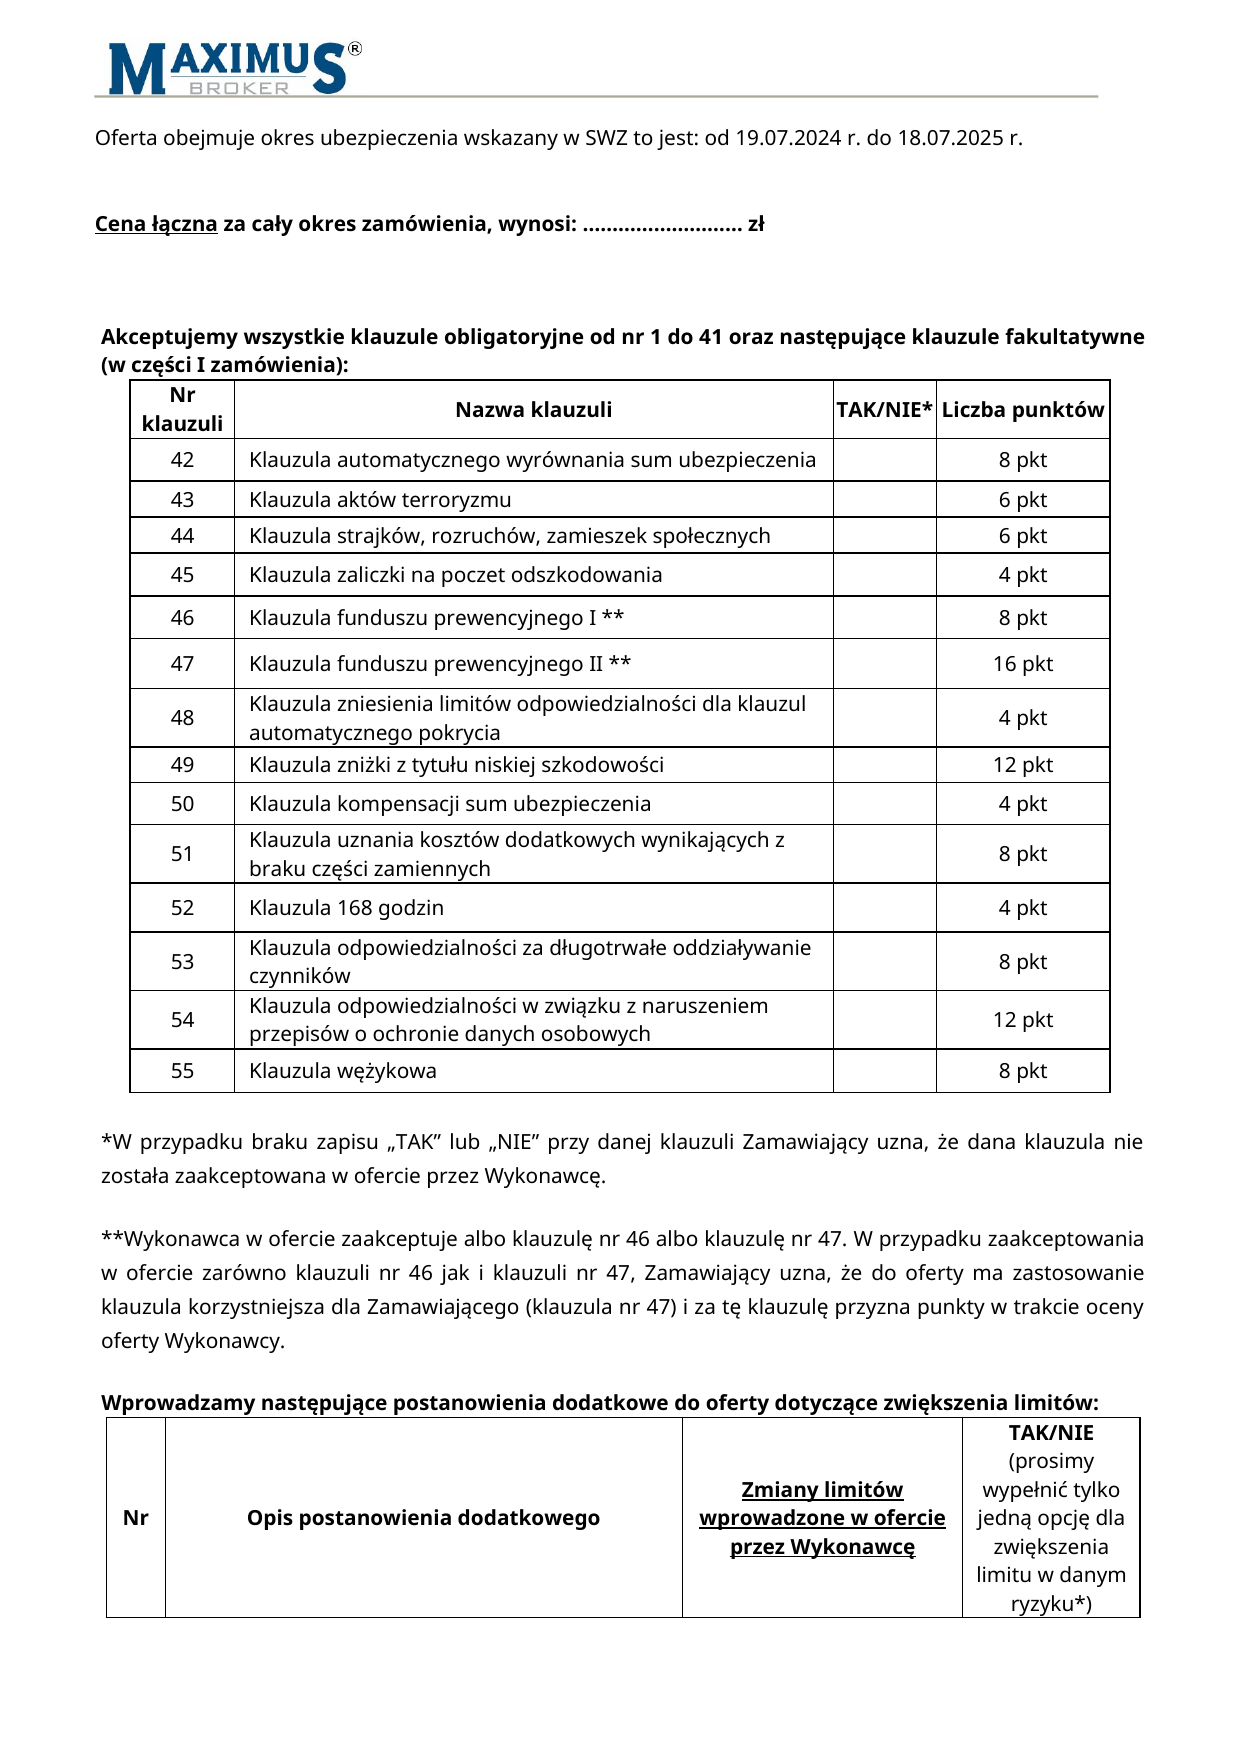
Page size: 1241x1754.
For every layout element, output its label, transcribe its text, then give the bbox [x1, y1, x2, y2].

table_cell Klauzula uznania kosztów dodatkowych wynikających z braku części zamiennych [235, 825, 833, 882]
table_header Opis postanowienia dodatkowego [166, 1418, 682, 1617]
table_cell 50 [131, 783, 234, 824]
table_cell Klauzula odpowiedzialności w związku z naruszeniem przepisów o ochronie danych osobowych [235, 991, 833, 1048]
table_cell 4 pkt [937, 689, 1109, 746]
table_cell [834, 439, 936, 480]
table_cell [834, 1050, 936, 1092]
table_cell [834, 639, 936, 688]
table_cell 54 [131, 991, 234, 1048]
table_cell Klauzula automatycznego wyrównania sum ubezpieczenia [235, 439, 833, 480]
table_cell Klauzula funduszu prewencyjnego II ** [235, 639, 833, 688]
table_cell 48 [131, 689, 234, 746]
table_cell [834, 689, 936, 746]
table_cell [834, 825, 936, 882]
table_cell 44 [131, 518, 234, 552]
table_cell 6 pkt [937, 482, 1109, 516]
table_cell 6 pkt [937, 518, 1109, 552]
table_cell 47 [131, 639, 234, 688]
text Akceptujemy wszystkie klauzule obligatoryjne od nr 1 do 41 oraz następujące klauzule fakultatywne (w części I zamówienia): [101, 322, 1146, 379]
table_cell 12 pkt [937, 748, 1109, 782]
table_header Nazwa klauzuli [235, 381, 833, 437]
table_cell 4 pkt [937, 884, 1109, 931]
table_cell [834, 518, 936, 552]
table_cell Klauzula wężykowa [235, 1050, 833, 1092]
table_cell Klauzula zniżki z tytułu niskiej szkodowości [235, 748, 833, 782]
table_cell Klauzula strajków, rozruchów, zamieszek społecznych [235, 518, 833, 552]
table_header Zmiany limitów wprowadzone w ofercie przez Wykonawcę [683, 1418, 962, 1617]
table_cell [834, 991, 936, 1048]
table_cell 4 pkt [937, 783, 1109, 824]
table_cell [834, 783, 936, 824]
table_cell 45 [131, 554, 234, 595]
table_cell [834, 597, 936, 638]
table_cell 42 [131, 439, 234, 480]
table_cell [834, 933, 936, 989]
table_cell [834, 554, 936, 595]
table_cell 52 [131, 884, 234, 931]
table_cell 8 pkt [937, 439, 1109, 480]
table_cell 8 pkt [937, 825, 1109, 882]
table_cell Klauzula zniesienia limitów odpowiedzialności dla klauzul automatycznego pokrycia [235, 689, 833, 746]
table_cell 43 [131, 482, 234, 516]
table_cell [834, 748, 936, 782]
table_cell Klauzula 168 godzin [235, 884, 833, 931]
table_cell 49 [131, 748, 234, 782]
table_cell Klauzula aktów terroryzmu [235, 482, 833, 516]
picture [103, 37, 368, 95]
table_cell 55 [131, 1050, 234, 1092]
text *W przypadku braku zapisu „TAK” lub „NIE” przy danej klauzuli Zamawiający uzna, że dana klauzula nie została zaakceptowana w ofercie przez Wykonawcę. [101, 1122, 1146, 1190]
text Oferta obejmuje okres ubezpieczenia wskazany w SWZ to jest: od 19.07.2024 r. do 18.07.2025 r. [94, 123, 1146, 152]
text **Wykonawca w ofercie zaakceptuje albo klauzulę nr 46 albo klauzulę nr 47. W przypadku zaakceptowania w ofercie zarówno klauzuli nr 46 jak i klauzuli nr 47, Zamawiający uzna, że do oferty ma zastosowanie klauzula korzystniejsza dla Zamawiającego (klauzula nr 47) i za tę klauzulę przyzna punkty w trakcie oceny oferty Wykonawcy. [101, 1218, 1146, 1354]
text Cena łączna za cały okres zamówienia, wynosi: ……………………… zł [94, 209, 1146, 237]
table_cell [834, 482, 936, 516]
table_cell Klauzula odpowiedzialności za długotrwałe oddziaływanie czynników [235, 933, 833, 989]
table_cell Klauzula zaliczki na poczet odszkodowania [235, 554, 833, 595]
table_cell 46 [131, 597, 234, 638]
table_cell 8 pkt [937, 933, 1109, 989]
table_cell Klauzula kompensacji sum ubezpieczenia [235, 783, 833, 824]
table_header Nr klauzuli [131, 381, 234, 437]
table_cell 16 pkt [937, 639, 1109, 688]
table_cell 4 pkt [937, 554, 1109, 595]
table_header TAK/NIE* [834, 381, 936, 437]
table_cell Klauzula funduszu prewencyjnego I ** [235, 597, 833, 638]
text Wprowadzamy następujące postanowienia dodatkowe do oferty dotyczące zwiększenia limitów: [101, 1383, 1146, 1417]
table_header Liczba punktów [937, 381, 1109, 437]
table_cell 8 pkt [937, 1050, 1109, 1092]
table_cell 8 pkt [937, 597, 1109, 638]
table_cell [834, 884, 936, 931]
table_header TAK/NIE (prosimy wypełnić tylko jedną opcję dla zwiększenia limitu w danym ryzyku*) [963, 1418, 1139, 1617]
table_cell 12 pkt [937, 991, 1109, 1048]
table_cell 53 [131, 933, 234, 989]
table_header Nr [107, 1418, 165, 1617]
table_cell 51 [131, 825, 234, 882]
